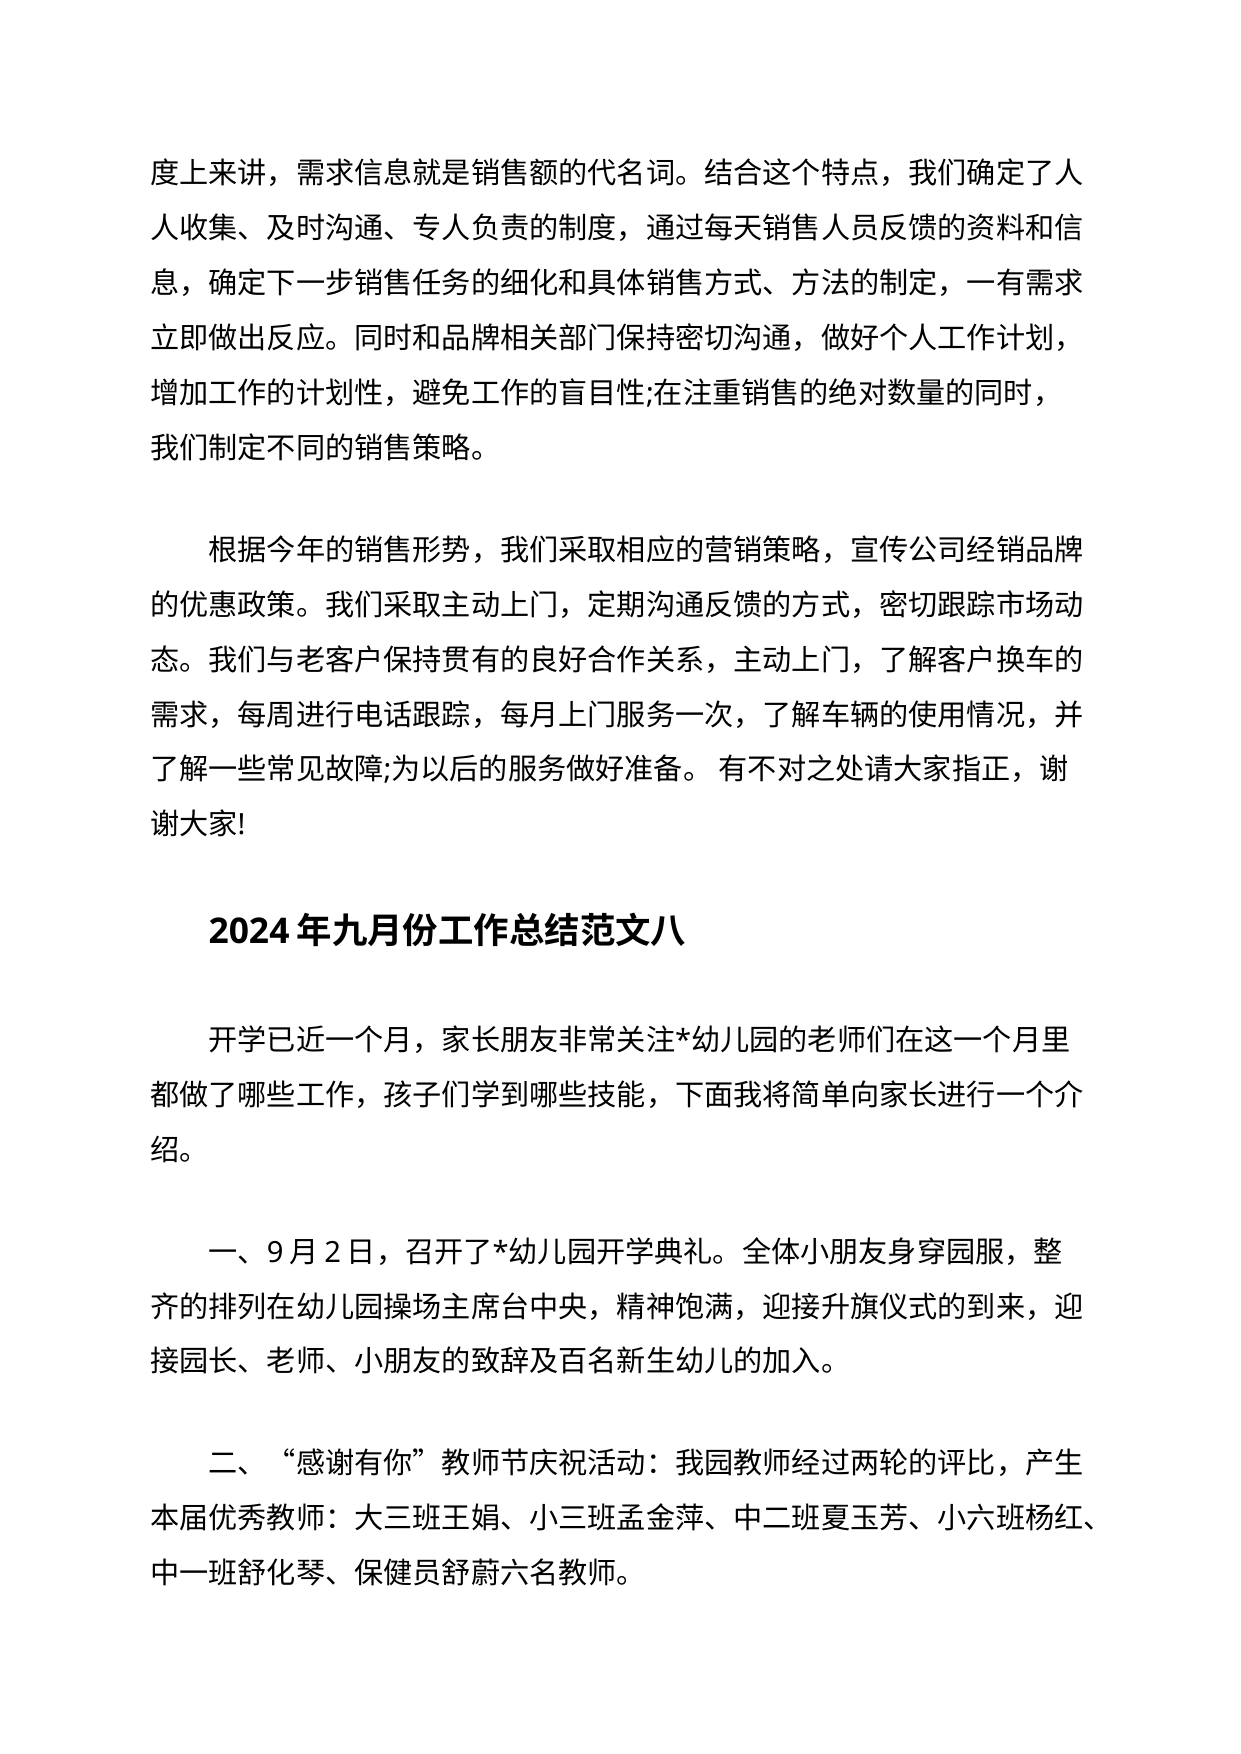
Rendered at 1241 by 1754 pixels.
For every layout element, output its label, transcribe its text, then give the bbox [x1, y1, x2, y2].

text 二、“感谢有你”教师节庆祝活动：我园教师经过两轮的评比，产生本届优秀教师：大三班王娟、小三班孟金萍、中二班夏玉芳、小六班杨红、中一班舒化琴、保健员舒蔚六名教师。 [150, 1440, 1090, 1592]
text 一、9月2日，召开了*幼儿园开学典礼。全体小朋友身穿园服，整齐的排列在幼儿园操场主席台中央，精神饱满，迎接升旗仪式的到来，迎接园长、老师、小朋友的致辞及百名新生幼儿的加入。 [150, 1228, 1090, 1380]
text 2024年九月份工作总结范文八 [150, 903, 1090, 954]
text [150, 150, 1090, 467]
text 开学已近一个月，家长朋友非常关注*幼儿园的老师们在这一个月里都做了哪些工作，孩子们学到哪些技能，下面我将简单向家长进行一个介绍。 [150, 1016, 1090, 1169]
text 根据今年的销售形势，我们采取相应的营销策略，宣传公司经销品牌的优惠政策。我们采取主动上门，定期沟通反馈的方式，密切跟踪市场动态。我们与老客户保持贯有的良好合作关系，主动上门，了解客户换车的需求，每周进行电话跟踪，每月上门服务一次，了解车辆的使用情况，并了解一些常见故障;为以后的服务做好准备。 有不对之处请大家指正，谢谢大家! [150, 526, 1090, 843]
